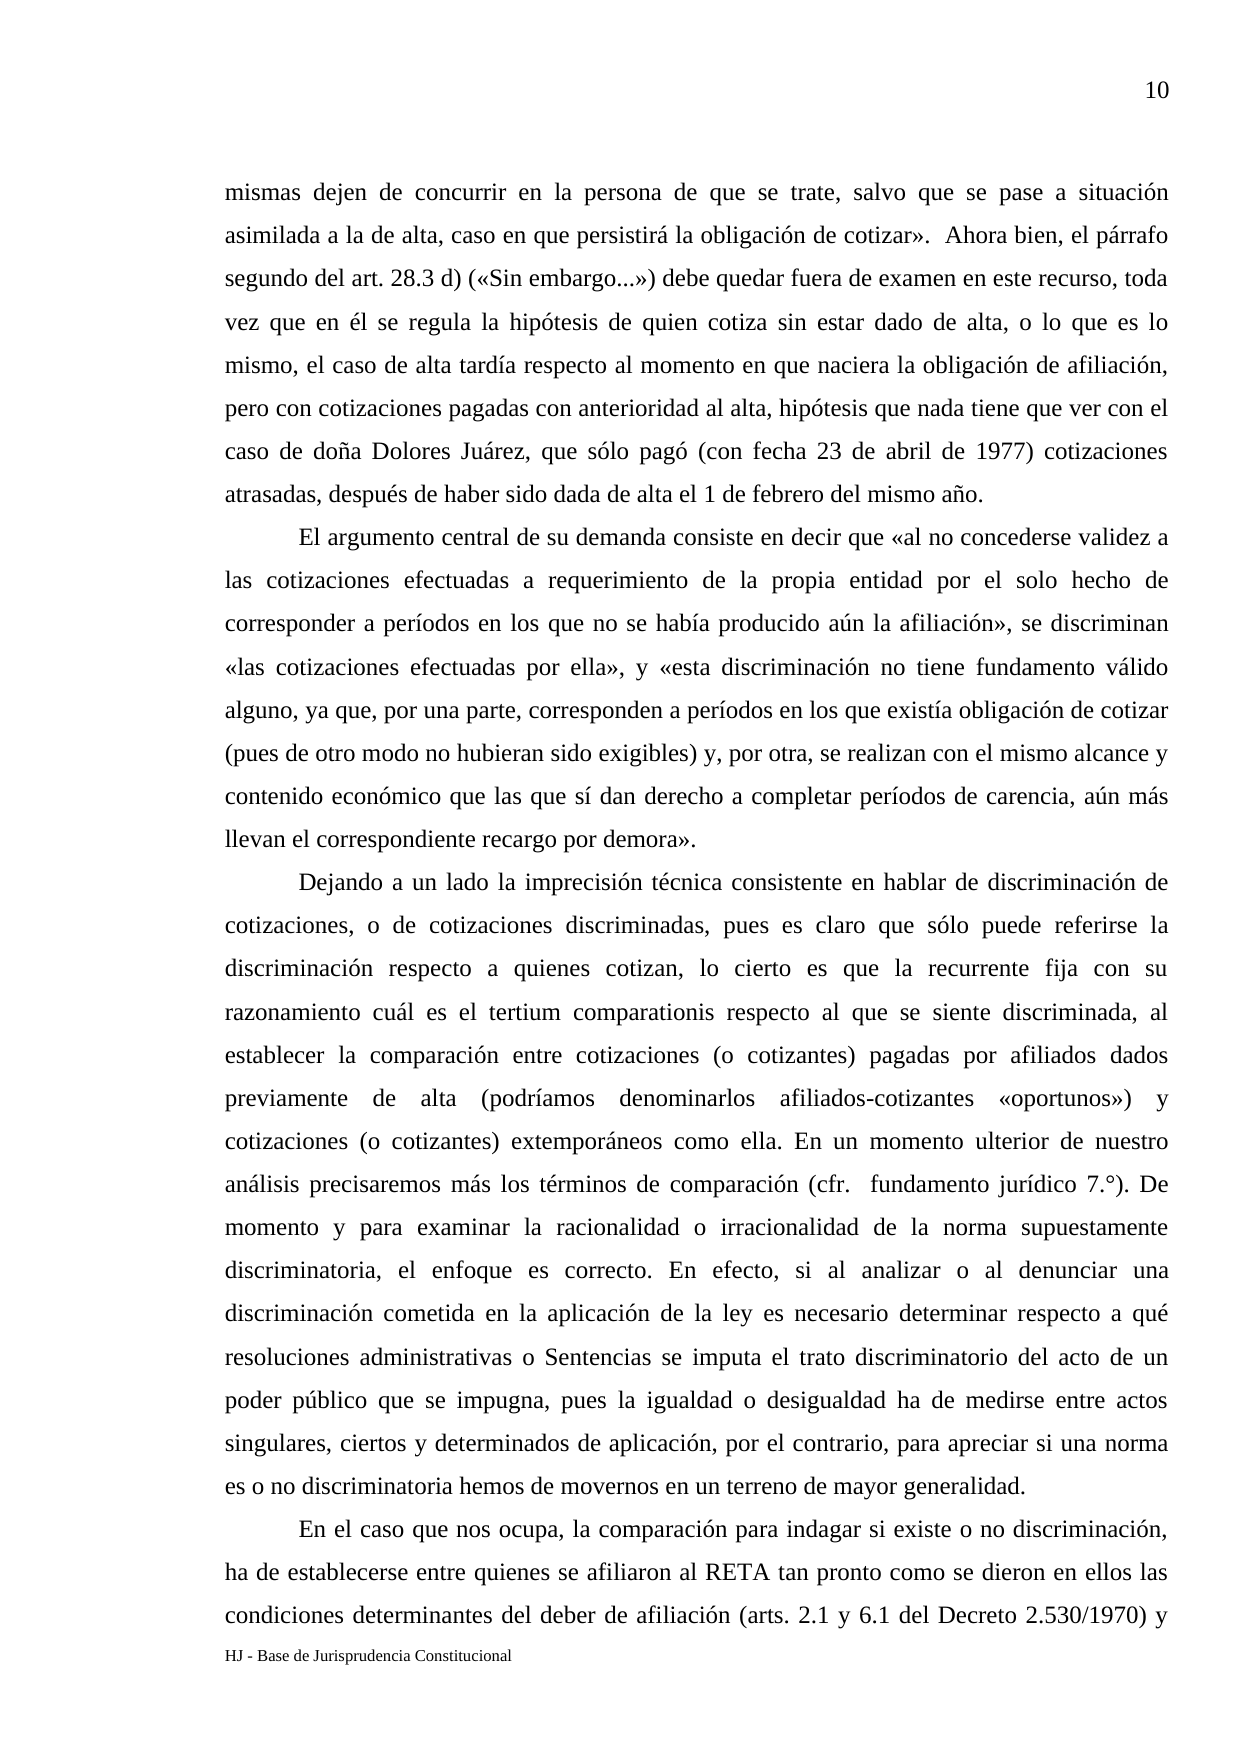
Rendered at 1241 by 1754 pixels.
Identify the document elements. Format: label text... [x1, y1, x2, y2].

text El argumento central de su demanda consiste en decir que «al no concederse validez a las cotizaciones efectuadas a requerimiento de la propia entidad por el solo hecho de corresponder a períodos en los que no se había producido aún la afiliación», se discriminan «las cotizaciones efectuadas por ella», y «esta discriminación no tiene fundamento válido alguno, ya que, por una parte, corresponden a períodos en los que existía obligación de cotizar (pues de otro modo no hubieran sido exigibles) y, por otra, se realizan con el mismo alcance y contenido económico que las que sí dan derecho a completar períodos de carencia, aún más llevan el correspondiente recargo por demora». [224, 522, 1169, 853]
text Dejando a un lado la imprecisión técnica consistente en hablar de discriminación de cotizaciones, o de cotizaciones discriminadas, pues es claro que sólo puede referirse la discriminación respecto a quienes cotizan, lo cierto es que la recurrente fija con su razonamiento cuál es el tertium comparationis respecto al que se siente discriminada, al establecer la comparación entre cotizaciones (o cotizantes) pagadas por afiliados dados previamente de alta (podríamos denominarlos afiliados-cotizantes «oportunos») y cotizaciones (o cotizantes) extemporáneos como ella. En un momento ulterior de nuestro análisis precisaremos más los términos de comparación (cfr. fundamento jurídico 7.°). De momento y para examinar la racionalidad o irracionalidad de la norma supuestamente discriminatoria, el enfoque es correcto. En efecto, si al analizar o al denunciar una discriminación cometida en la aplicación de la ley es necesario determinar respecto a qué resoluciones administrativas o Sentencias se imputa el trato discriminatorio del acto de un poder público que se impugna, pues la igualdad o desigualdad ha de medirse entre actos singulares, ciertos y determinados de aplicación, por el contrario, para apreciar si una norma es o no discriminatoria hemos de movernos en un terreno de mayor generalidad. [224, 867, 1169, 1500]
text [224, 1514, 1169, 1629]
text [224, 177, 1169, 508]
